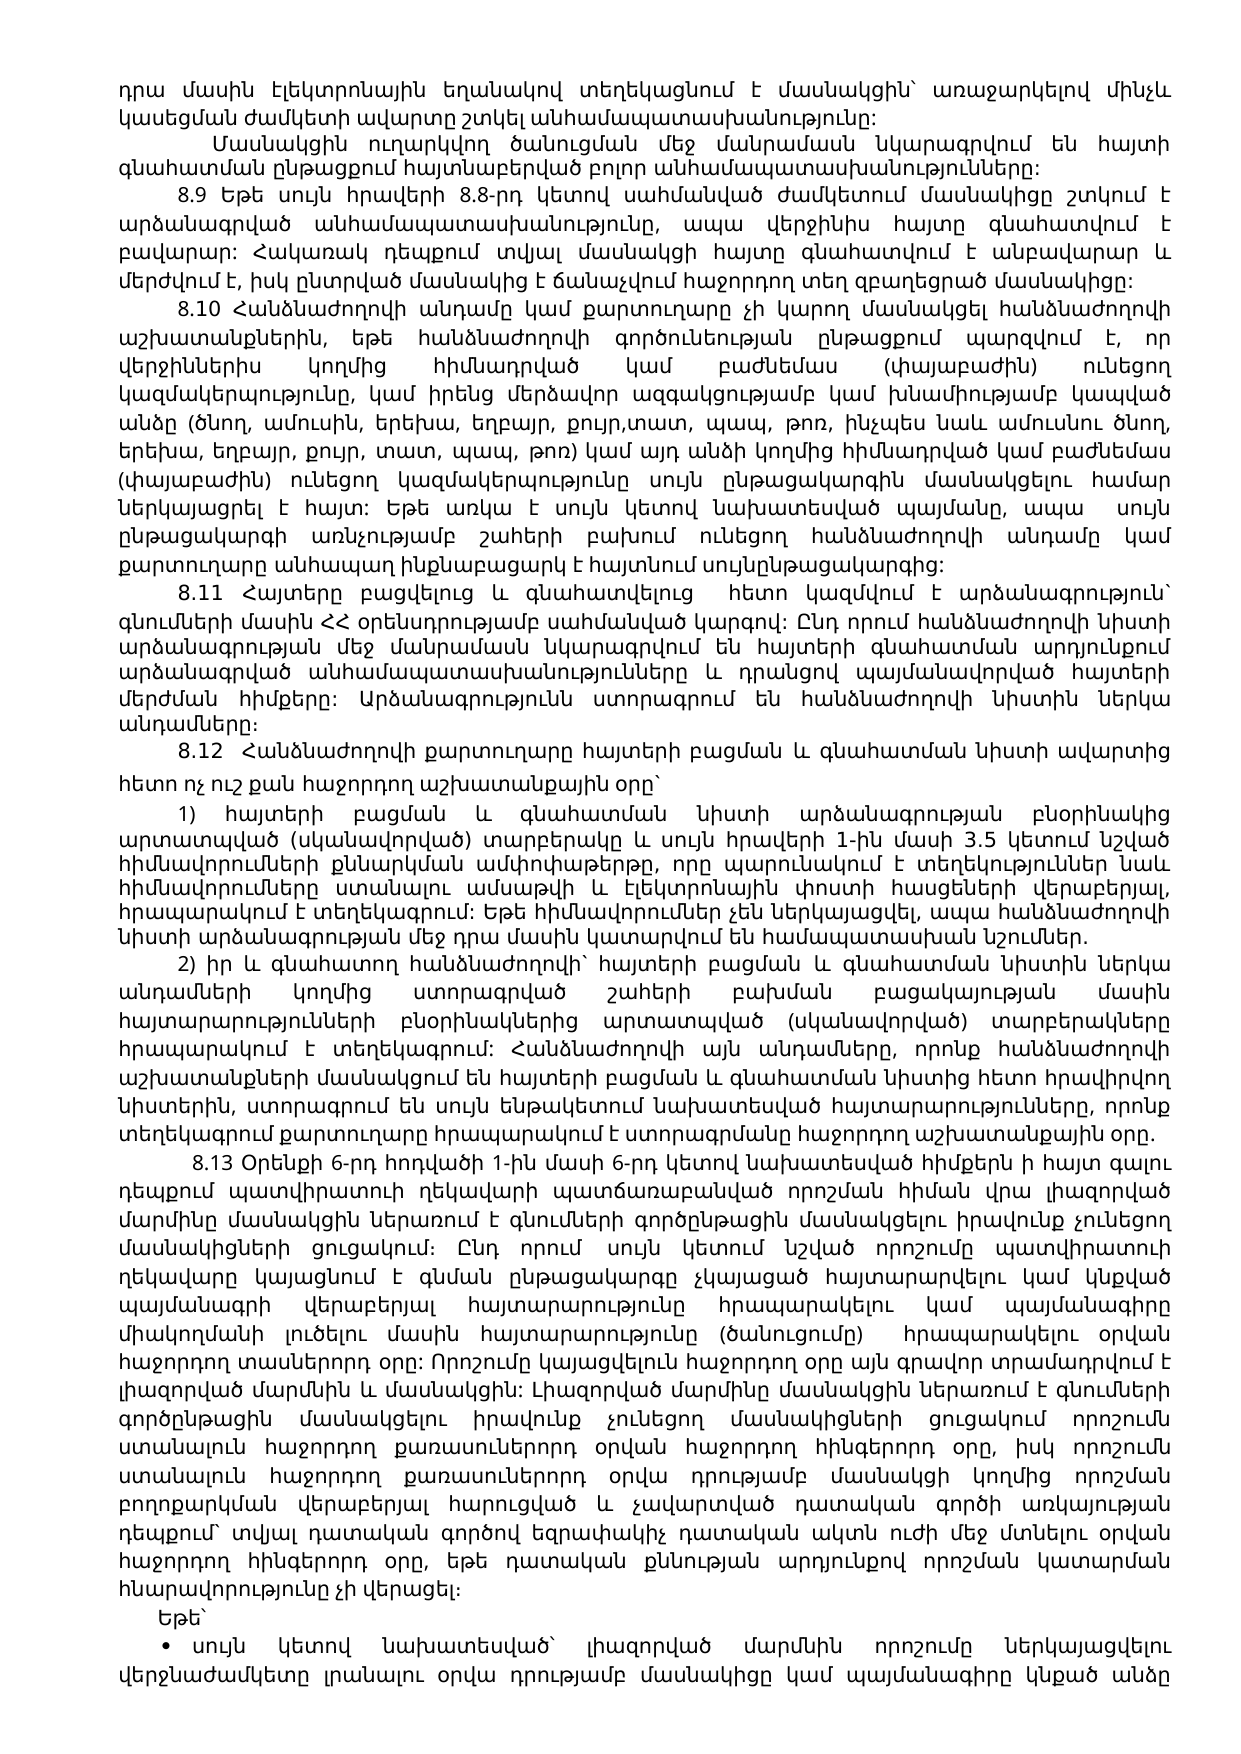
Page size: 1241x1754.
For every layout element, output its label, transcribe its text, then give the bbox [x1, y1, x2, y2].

text 2) իր և գնահատող հանձնաժողովի` հայտերի բացման և գնահատման նիստին ներկա անդամների կողմից ստորագրված շահերի բախման բացակայության մասին հայտարարությունների բնօրինակներից արտատպված (սկանավորված) տարբերակները հրապարակում է տեղեկագրում: Հանձնաժողովի այն անդամները, որոնք հանձնաժողովի աշխատանքների մասնակցում են հայտերի բացման և գնահատման նիստից հետո հրավիրվող նիստերին, ստորագրում են սույն ենթակետում նախատեսված հայտարարությունները, որոնք տեղեկագրում քարտուղարը հրապարակում է ստորագրմանը հաջորդող աշխատանքային օրը. [118, 949, 1171, 1148]
text 8.11 Հայտերը բացվելուց և գնահատվելուց հետո կազմվում է արձանագրություն` գնումների մասին ՀՀ օրենսդրությամբ սահմանված կարգով: Ընդ որում հանձնաժողովի նիստի արձանագրության մեջ մանրամասն նկարագրվում են հայտերի գնահատման արդյունքում արձանագրված անհամապատասխանությունները և դրանցով պայմանավորված հայտերի մերժման հիմքերը: Արձանագրությունն ստորագրում են հանձնաժողովի նիստին ներկա անդամները։ [118, 578, 1171, 737]
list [118, 1631, 1171, 1688]
text Եթե՝ [118, 1603, 1171, 1631]
text 8.10 Հանձնաժողովի անդամը կամ քարտուղարը չի կարող մասնակցել հանձնաժողովի աշխատանքներին, եթե հանձնաժողովի գործունեության ընթացքում պարզվում է, որ վերջիններիս կողմից հիմնադրված կամ բաժնեմաս (փայաբաժին) ունեցող կազմակերպությունը, կամ իրենց մերձավոր ազգակցությամբ կամ խնամիությամբ կապված անձը (ծնող, ամուսին, երեխա, եղբայր, քույր,տատ, պապ, թոռ, ինչպես նաև ամուսնու ծնող, երեխա, եղբայր, քույր, տատ, պապ, թոռ) կամ այդ անձի կողմից հիմնադրված կամ բաժնեմաս (փայաբաժին) ունեցող կազմակերպությունը սույն ընթացակարգին մասնակցելու համար ներկայացրել է հայտ: Եթե առկա է սույն կետով նախատեսված պայմանը, ապա սույն ընթացակարգի առնչությամբ շահերի բախում ունեցող հանձնաժողովի անդամը կամ քարտուղարը անհապաղ ինքնաբացարկ է հայտնում սույնընթացակարգից: [118, 294, 1171, 578]
text 1) հայտերի բացման և գնահատման նիստի արձանագրության բնօրինակից արտատպված (սկանավորված) տարբերակը և սույն հրավերի 1-ին մասի 3.5 կետում նշված հիմնավորումների քննարկման ամփոփաթերթը, որը պարունակում է տեղեկություններ նաև հիմնավորումները ստանալու ամսաթվի և էլեկտրոնային փոստի հասցեների վերաբերյալ, հրապարակում է տեղեկագրում: Եթե հիմնավորումներ չեն ներկայացվել, ապա հանձնաժողովի նիստի արձանագրության մեջ դրա մասին կատարվում են համապատասխան նշումներ. [118, 799, 1171, 949]
text 8.12 Հանձնաժողովի քարտուղարը հայտերի բացման և գնահատման նիստի ավարտից հետո ոչ ուշ քան հաջորդող աշխատանքային օրը` [118, 737, 1171, 799]
text 8.9 Եթե սույն հրավերի 8.8-րդ կետով սահմանված ժամկետում մասնակիցը շտկում է արձանագրված անհամապատասխանությունը, ապա վերջինիս հայտը գնահատվում է բավարար: Հակառակ դեպքում տվյալ մասնակցի հայտը գնահատվում է անբավարար և մերժվում է, իսկ ընտրված մասնակից է ճանաչվում հաջորդող տեղ զբաղեցրած մասնակիցը: [118, 180, 1171, 294]
text Մասնակցին ուղարկվող ծանուցման մեջ մանրամասն նկարագրվում են հայտի գնահատման ընթացքում հայտնաբերված բոլոր անհամապատասխանությունները: [118, 132, 1171, 180]
text 8.13 Օրենքի 6-րդ հոդվածի 1-ին մասի 6-րդ կետով նախատեսված հիմքերն ի հայտ գալու դեպքում պատվիրատուի ղեկավարի պատճառաբանված որոշման հիման վրա լիազորված մարմինը մասնակցին ներառում է գնումների գործընթացին մասնակցելու իրավունք չունեցող մասնակիցների ցուցակում։ Ընդ որում սույն կետում նշված որոշումը պատվիրատուի ղեկավարը կայացնում է գնման ընթացակարգը չկայացած հայտարարվելու կամ կնքված պայմանագրի վերաբերյալ հայտարարությունը հրապարակելու կամ պայմանագիրը միակողմանի լուծելու մասին հայտարարությունը (ծանուցումը) հրապարակելու օրվան հաջորդող տասներորդ օրը: Որոշումը կայացվելուն հաջորդող օրը այն գրավոր տրամադրվում է լիազորված մարմնին և մասնակցին: Լիազորված մարմինը մասնակցին ներառում է գնումների գործընթացին մասնակցելու իրավունք չունեցող մասնակիցների ցուցակում որոշումն ստանալուն հաջորդող քառասուներորդ օրվան հաջորդող հինգերորդ օրը, իսկ որոշումն ստանալուն հաջորդող քառասուներորդ օրվա դրությամբ մասնակցի կողմից որոշման բողոքարկման վերաբերյալ հարուցված և չավարտված դատական գործի առկայության դեպքում` տվյալ դատական գործով եզրափակիչ դատական ակտն ուժի մեջ մտնելու օրվան հաջորդող հինգերորդ օրը, եթե դատական քննության արդյունքով որոշման կատարման հնարավորությունը չի վերացել։ [118, 1148, 1171, 1603]
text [118, 75, 1171, 132]
